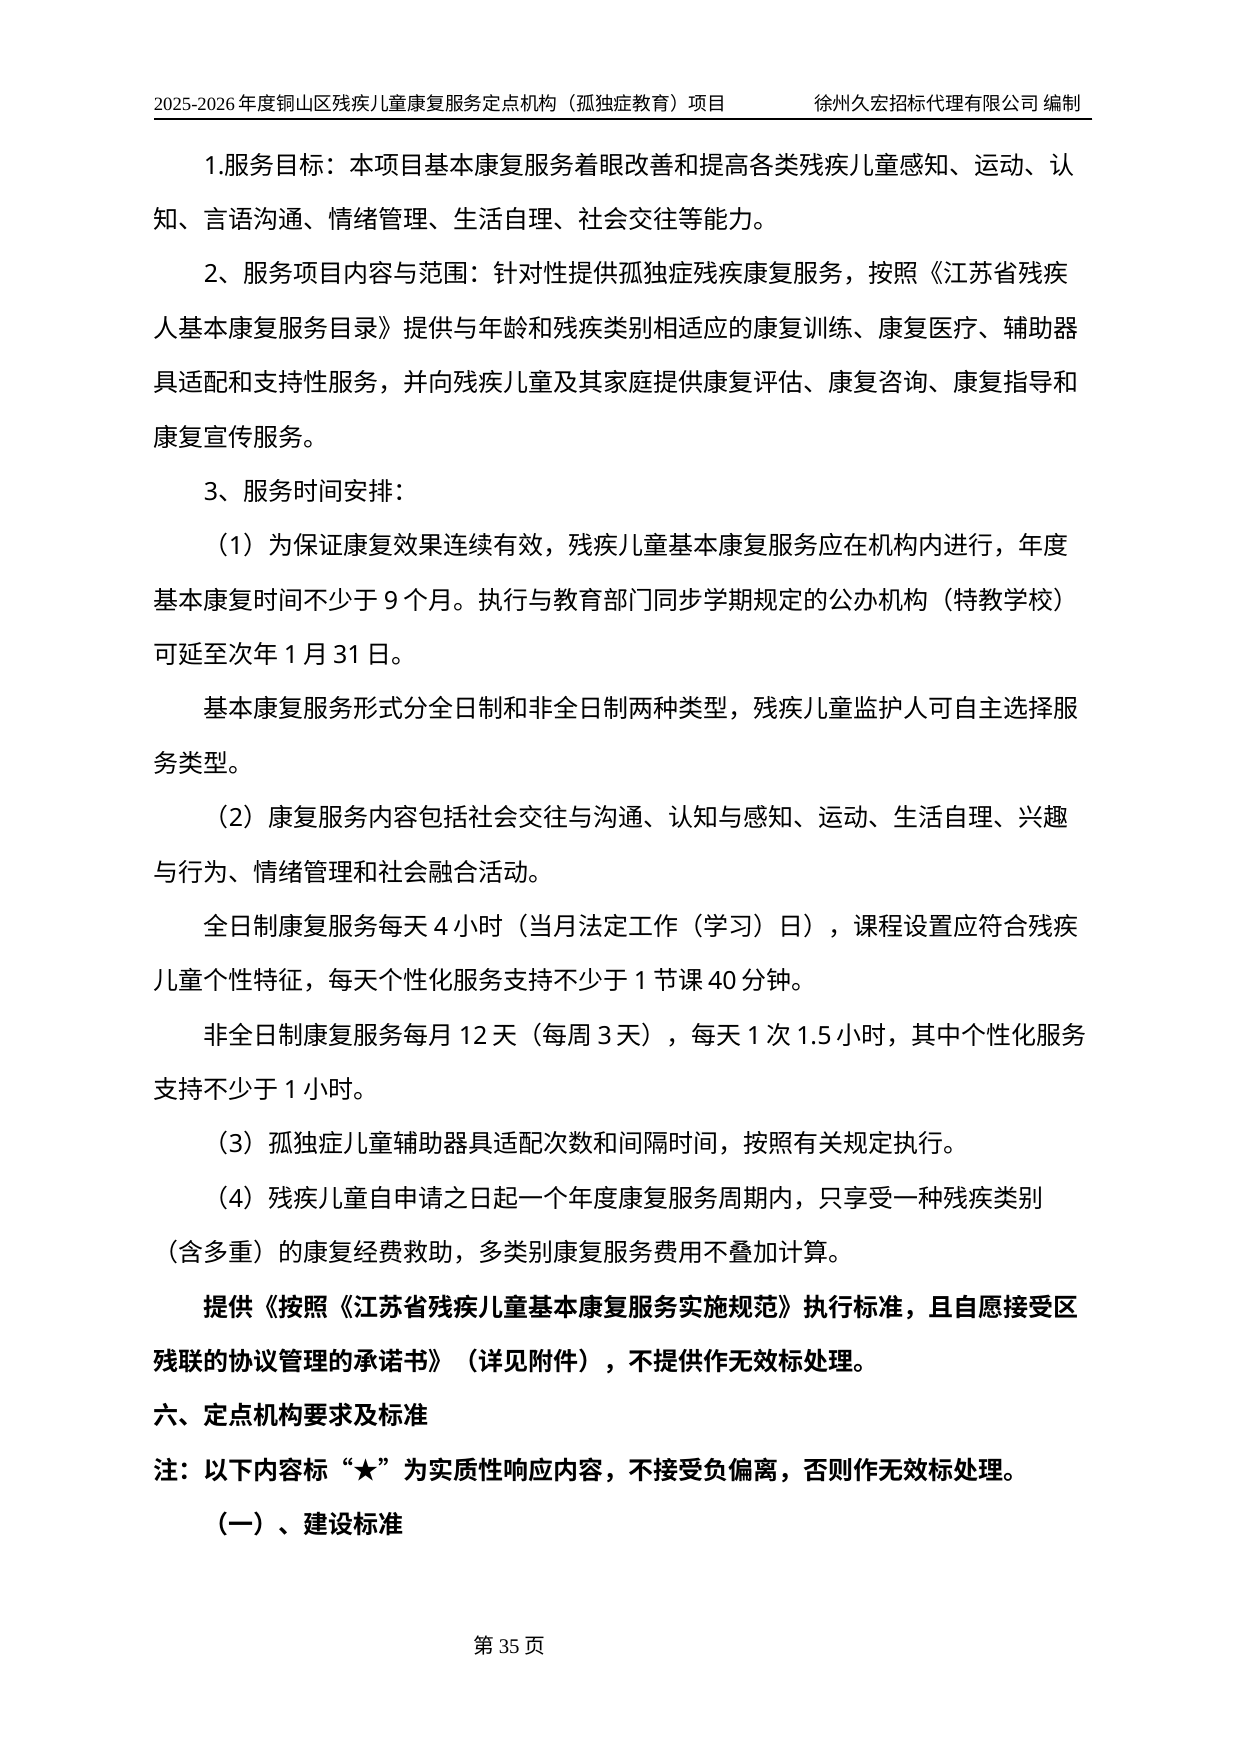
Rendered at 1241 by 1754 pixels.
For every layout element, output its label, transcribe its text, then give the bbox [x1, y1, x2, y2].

text 全日制康复服务每天4小时（当月法定工作（学习）日），课程设置应符合残疾儿童个性特征，每天个性化服务支持不少于1节课40分钟。 [153, 906, 1092, 997]
text 非全日制康复服务每月12天（每周3天），每天1次1.5小时，其中个性化服务支持不少于1小时。 [153, 1015, 1092, 1106]
list 注：以下内容标“★”为实质性响应内容，不接受负偏离，否则作无效标处理。 [153, 1450, 1092, 1486]
text （1）为保证康复效果连续有效，残疾儿童基本康复服务应在机构内进行，年度基本康复时间不少于9个月。执行与教育部门同步学期规定的公办机构（特教学校）可延至次年1月31日。 [153, 526, 1092, 671]
text 提供《按照《江苏省残疾儿童基本康复服务实施规范》执行标准，且自愿接受区残联的协议管理的承诺书》（详见附件），不提供作无效标处理。 [153, 1287, 1092, 1378]
text （4）残疾儿童自申请之日起一个年度康复服务周期内，只享受一种残疾类别（含多重）的康复经费救助，多类别康复服务费用不叠加计算。 [153, 1178, 1092, 1269]
list 定点机构要求及标准 [153, 1396, 1092, 1432]
text 3、服务时间安排： [153, 471, 1092, 508]
text 1.服务目标：本项目基本康复服务着眼改善和提高各类残疾儿童感知、运动、认知、言语沟通、情绪管理、生活自理、社会交往等能力。 [153, 145, 1092, 236]
list 、建设标准 [153, 1504, 1092, 1541]
text 基本康复服务形式分全日制和非全日制两种类型，残疾儿童监护人可自主选择服务类型。 [153, 689, 1092, 779]
text （2）康复服务内容包括社会交往与沟通、认知与感知、运动、生活自理、兴趣与行为、情绪管理和社会融合活动。 [153, 798, 1092, 888]
text 2、服务项目内容与范围：针对性提供孤独症残疾康复服务，按照《江苏省残疾人基本康复服务目录》提供与年龄和残疾类别相适应的康复训练、康复医疗、辅助器具适配和支持性服务，并向残疾儿童及其家庭提供康复评估、康复咨询、康复指导和康复宣传服务。 [153, 254, 1092, 453]
text （3）孤独症儿童辅助器具适配次数和间隔时间，按照有关规定执行。 [153, 1124, 1092, 1160]
